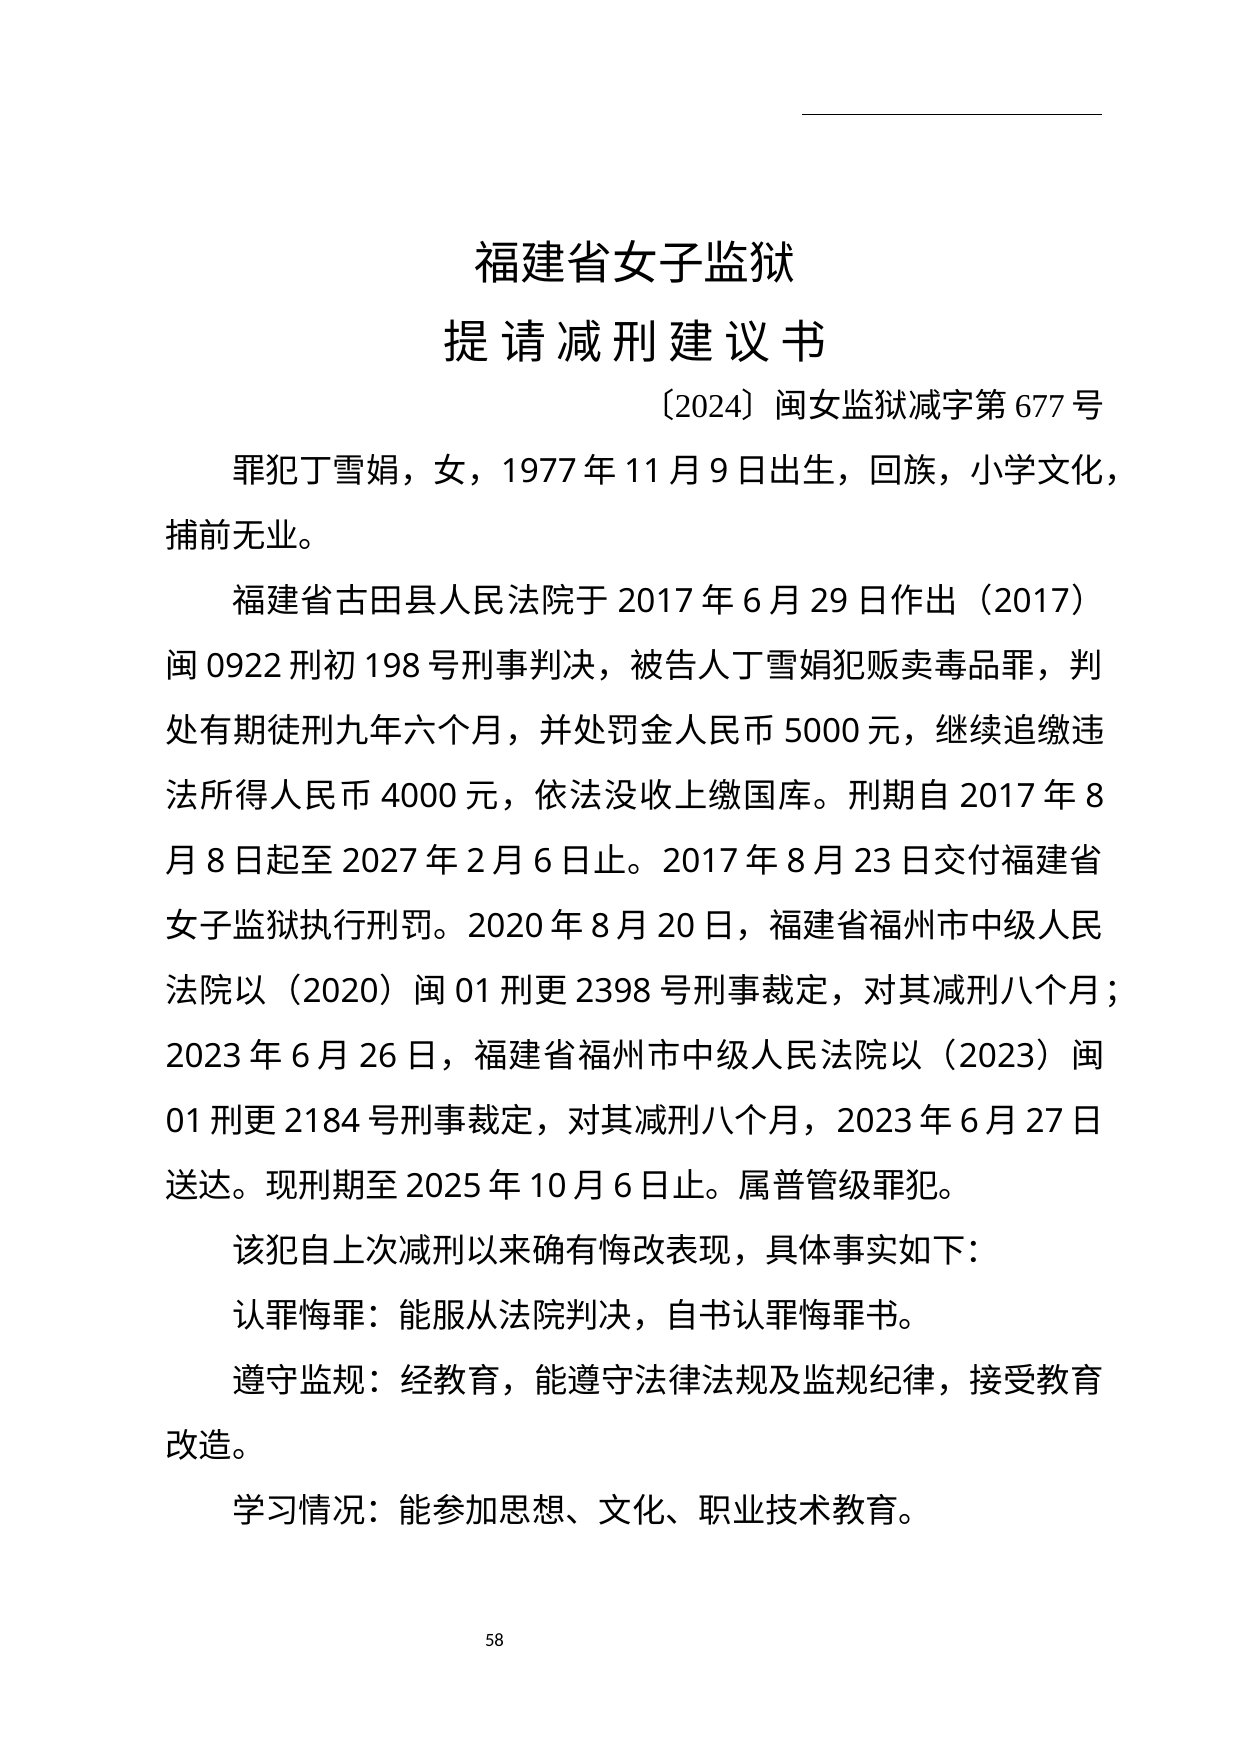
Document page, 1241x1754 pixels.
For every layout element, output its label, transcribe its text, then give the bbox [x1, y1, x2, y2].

text 遵守监规：经教育，能遵守法律法规及监规纪律，接受教育改造。 [165, 1346, 1104, 1476]
text 福建省女子监狱 [165, 211, 1104, 308]
text 该犯自上次减刑以来确有悔改表现，具体事实如下： [165, 1216, 1104, 1281]
text 提 请 减 刑 建 议 书 [165, 308, 1104, 371]
text 福建省古田县人民法院于2017年6月29日作出（2017）闽0922刑初198号刑事判决，被告人丁雪娟犯贩卖毒品罪，判处有期徒刑九年六个月，并处罚金人民币5000元，继续追缴违法所得人民币4000元，依法没收上缴国库。刑期自2017年8月8日起至2027年2月6日止。2017年8月23日交付福建省女子监狱执行刑罚。2020年8月20日，福建省福州市中级人民法院以（2020）闽01刑更2398号刑事裁定，对其减刑八个月；2023年6月26日，福建省福州市中级人民法院以（2023）闽01刑更2184号刑事裁定，对其减刑八个月，2023年6月27日送达。现刑期至2025年10月6日止。属普管级罪犯。 [165, 566, 1104, 1216]
text 罪犯丁雪娟，女，1977年11月9日出生，回族，小学文化，捕前无业。 [165, 436, 1104, 566]
text 认罪悔罪：能服从法院判决，自书认罪悔罪书。 [165, 1281, 1104, 1346]
text 〔2024〕闽女监狱减字第677号 [165, 371, 1104, 436]
text 学习情况：能参加思想、文化、职业技术教育。 [165, 1476, 1104, 1541]
